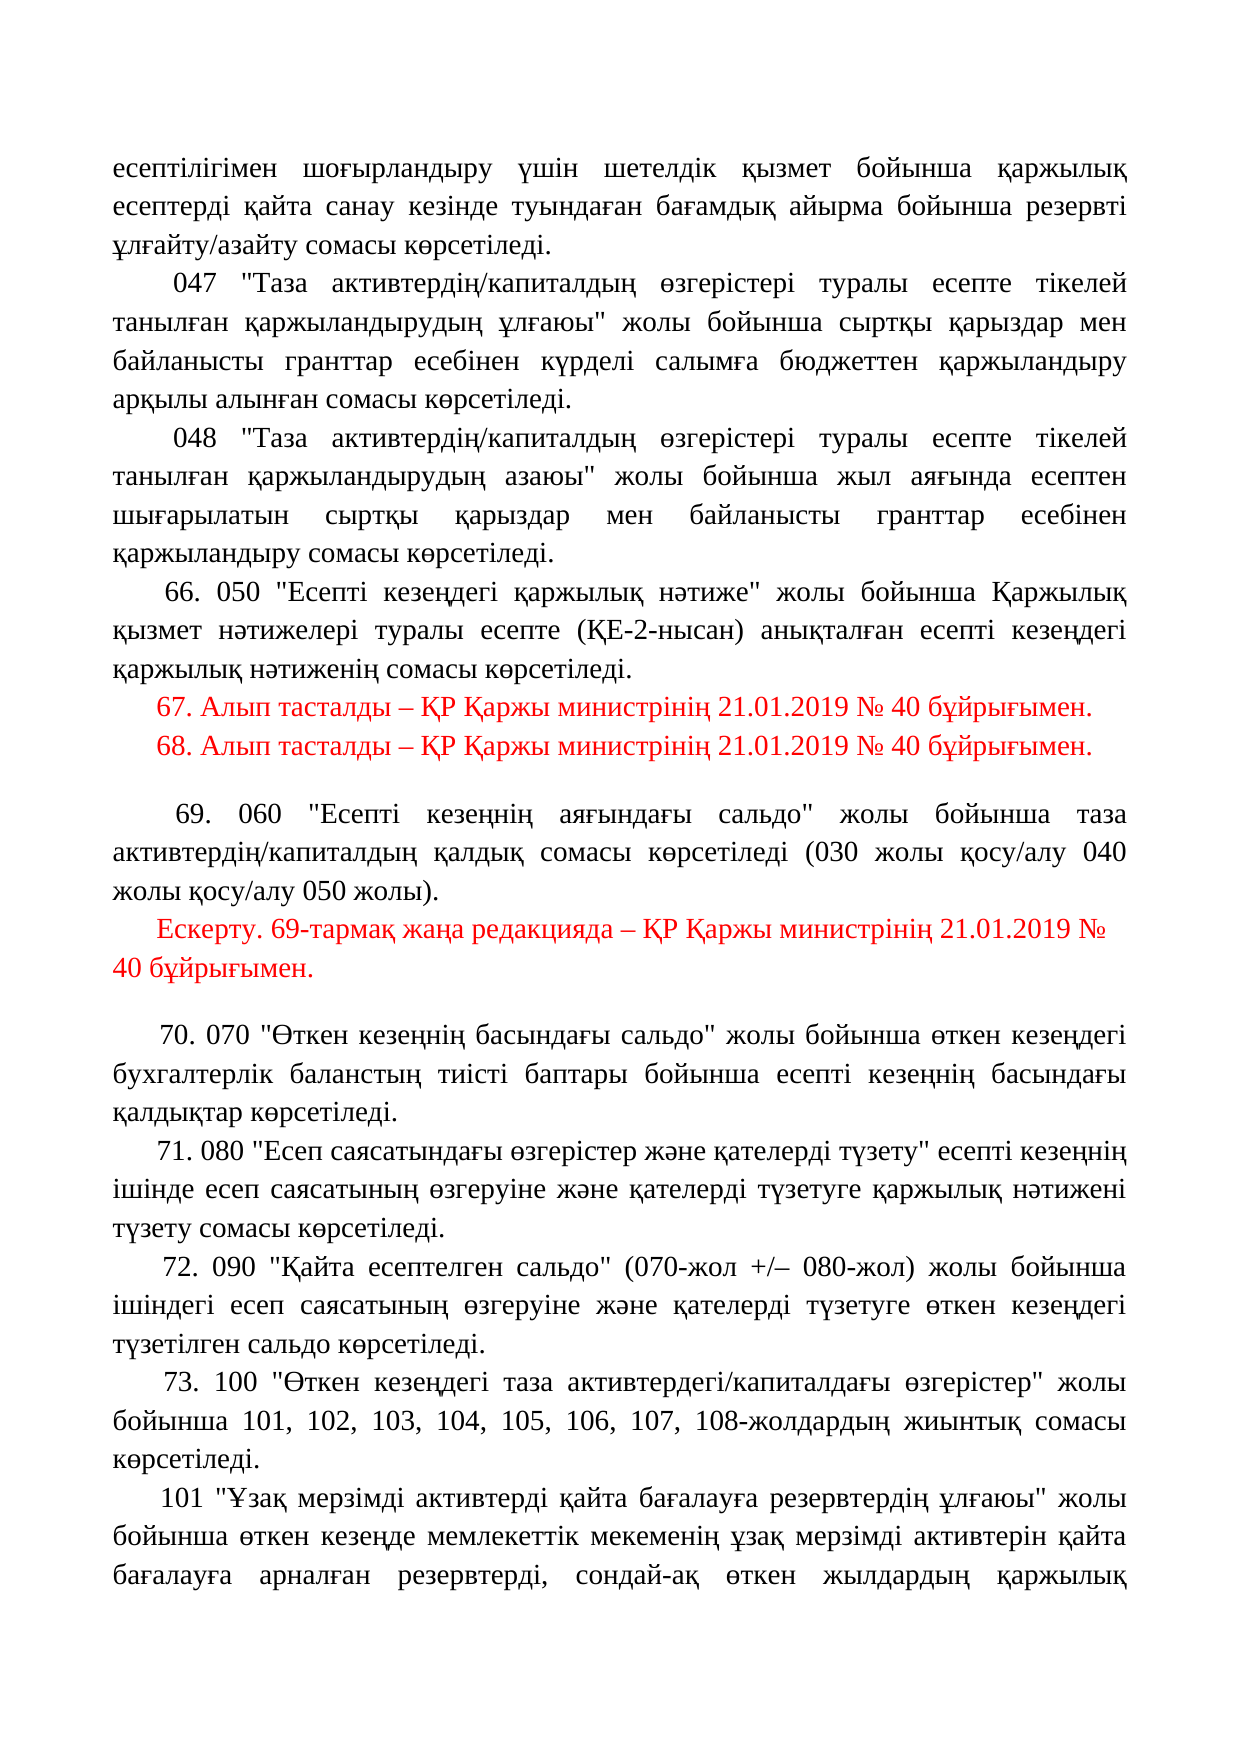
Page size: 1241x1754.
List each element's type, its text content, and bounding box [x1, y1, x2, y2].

text 67. Алып тасталды – ҚР Қаржы министрінің 21.01.2019 № 40 бұйрығымен. 68. Алып тасталды – ҚР Қаржы министрінің 21.01.2019 № 40 бұйрығымен. [112, 689, 1128, 792]
text 71. 080 "Есеп саясатындағы өзгерістер және қателерді түзету" есепті кезеңнің ішінде есеп саясатының өзгеруіне және қателерді түзетуге қаржылық нәтижені түзету сомасы көрсетіледі. [112, 1133, 1128, 1244]
text 66. 050 "Есепті кезеңдегі қаржылық нәтиже" жолы бойынша Қаржылық қызмет нәтижелері туралы есепте (ҚЕ-2-нысан) анықталған есепті кезеңдегі қаржылық нәтиженің сомасы көрсетіледі. [112, 574, 1128, 684]
text 72. 090 "Қайта есептелген сальдо" (070-жол +/– 080-жол) жолы бойынша ішіндегі есеп саясатының өзгеруіне және қателерді түзетуге өткен кезеңдегі түзетілген сальдо көрсетіледі. [112, 1249, 1128, 1359]
text 73. 100 "Өткен кезеңдегі таза активтердегі/капиталдағы өзгерістер" жолы бойынша 101, 102, 103, 104, 105, 106, 107, 108-жолдардың жиынтық сомасы көрсетіледі. [112, 1364, 1128, 1475]
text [112, 1480, 1128, 1591]
text Ескерту. 69-тармақ жаңа редакцияда – ҚР Қаржы министрінің 21.01.2019 № 40 бұйрығымен. [112, 911, 1128, 1014]
text 048 "Таза активтердің/капиталдың өзгерістері туралы есепте тікелей танылған қаржыландырудың азаюы" жолы бойынша жыл аяғында есептен шығарылатын сыртқы қарыздар мен байланысты гранттар есебінен қаржыландыру сомасы көрсетіледі. [112, 420, 1128, 569]
text 047 "Таза активтердің/капиталдың өзгерістері туралы есепте тікелей танылған қаржыландырудың ұлғаюы" жолы бойынша сыртқы қарыздар мен байланысты гранттар есебінен күрделі салымға бюджеттен қаржыландыру арқылы алынған сомасы көрсетіледі. [112, 266, 1128, 415]
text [112, 150, 1128, 261]
text 70. 070 "Өткен кезеңнің басындағы сальдо" жолы бойынша өткен кезеңдегі бухгалтерлік баланстың тиісті баптары бойынша есепті кезеңнің басындағы қалдықтар көрсетіледі. [112, 1017, 1128, 1128]
text 69. 060 "Есепті кезеңнің аяғындағы сальдо" жолы бойынша таза активтердің/капиталдың қалдық сомасы көрсетіледі (030 жолы қосу/алу 040 жолы қосу/алу 050 жолы). [112, 796, 1128, 906]
